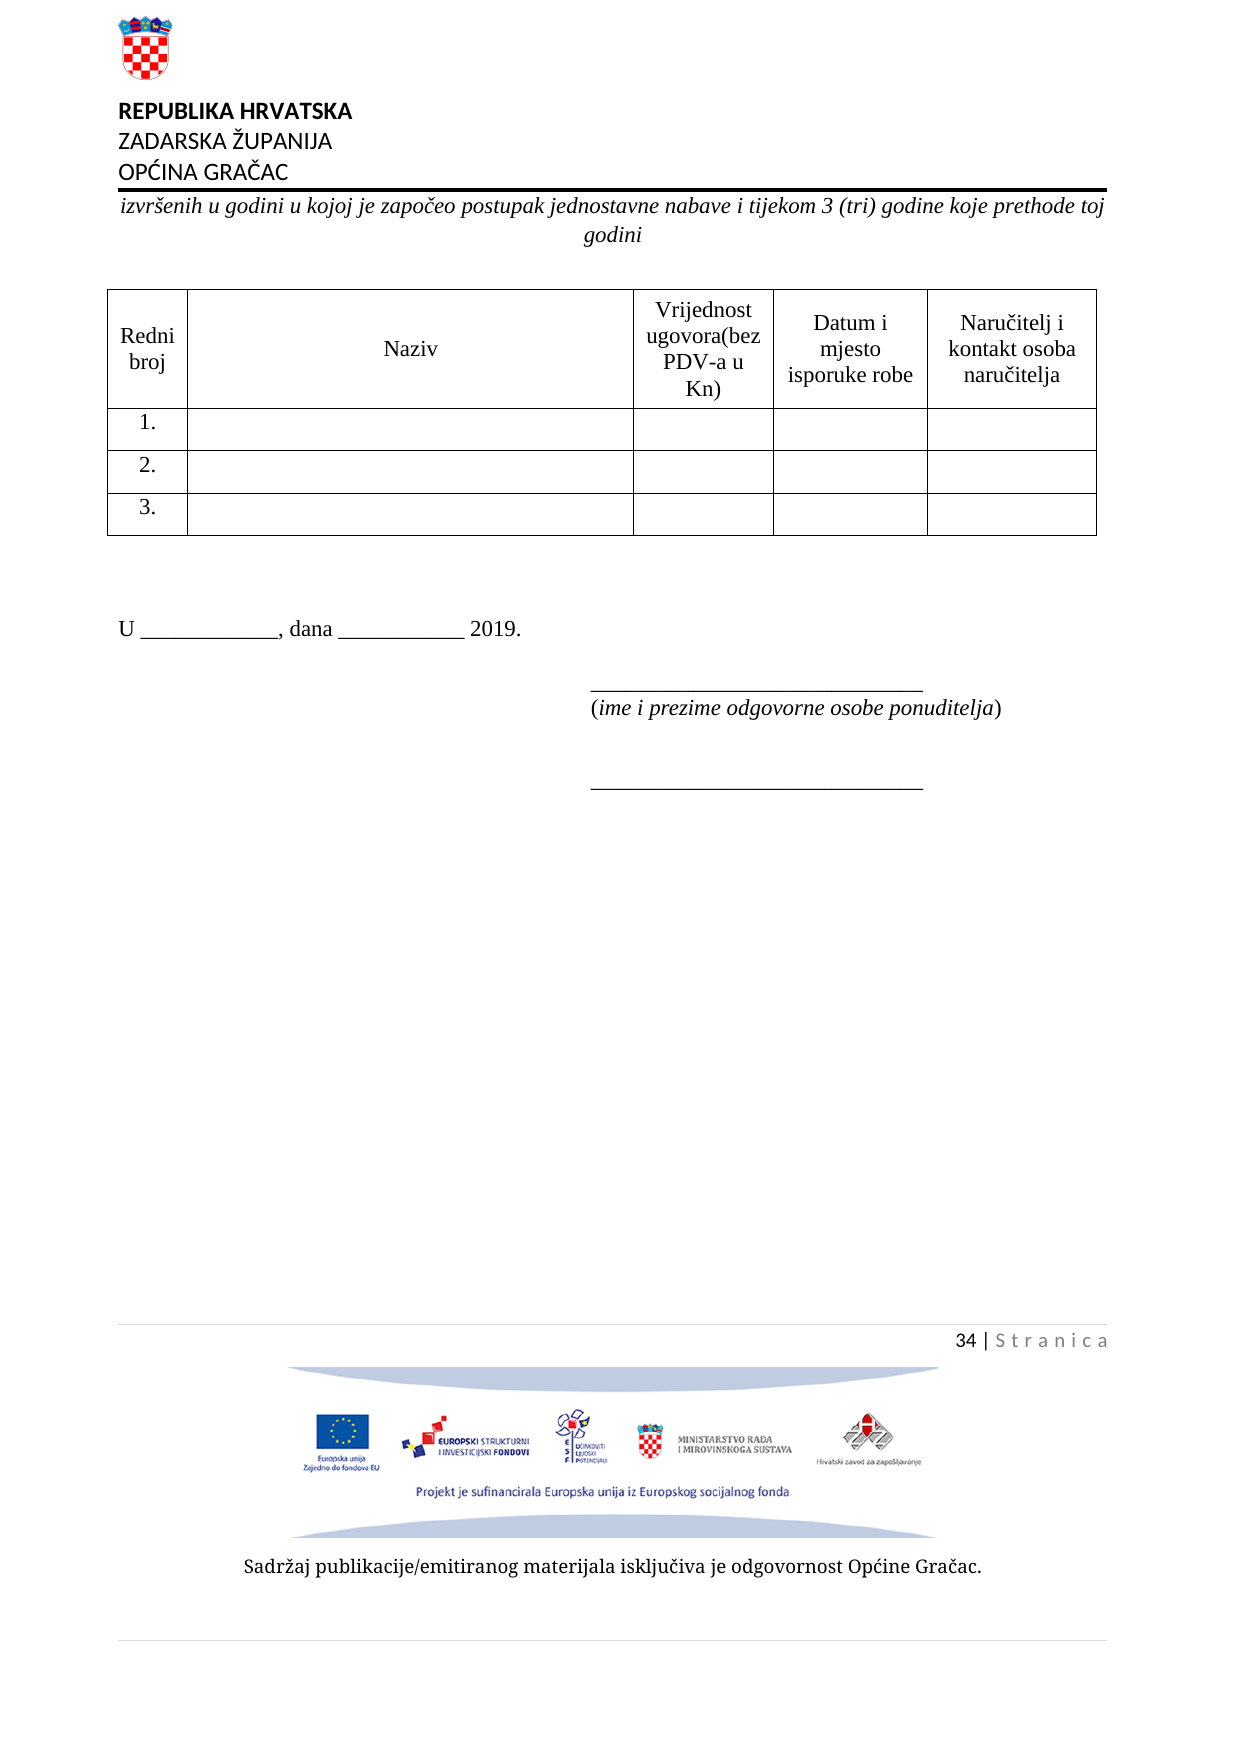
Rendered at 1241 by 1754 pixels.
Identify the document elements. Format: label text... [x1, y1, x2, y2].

table_header Naručitelj i kontakt osoba naručitelja [928, 290, 1096, 407]
table_cell 2. [108, 451, 187, 492]
picture [118, 16, 173, 80]
table_cell [774, 451, 927, 492]
table_header Redni broj [108, 290, 187, 407]
text izvršenih u godini u kojoj je započeo postupak jednostavne nabave i tijekom 3 (tri) godine koje prethode toj godini [118, 192, 1107, 247]
table_cell [188, 409, 633, 450]
table_cell [928, 451, 1096, 492]
text _____________________________ [118, 668, 1107, 694]
table_cell [928, 494, 1096, 535]
table_header Naziv [188, 290, 633, 407]
table_header Datum i mjesto isporuke robe [774, 290, 927, 407]
table_cell [188, 451, 633, 492]
table_cell [188, 494, 633, 535]
picture [287, 1367, 939, 1538]
table_header Vrijednost ugovora(bez PDV-a u Kn) [634, 290, 773, 407]
table_cell [634, 409, 773, 450]
table_cell [634, 451, 773, 492]
table_cell 1. [108, 409, 187, 450]
table_cell [928, 409, 1096, 450]
table_cell [774, 494, 927, 535]
text (ime i prezime odgovorne osobe ponuditelja) [118, 694, 1107, 720]
table_cell [774, 409, 927, 450]
table_cell [634, 494, 773, 535]
text _____________________________ [118, 766, 1107, 792]
text U ____________, dana ___________ 2019. [118, 615, 1107, 641]
table_cell 3. [108, 494, 187, 535]
